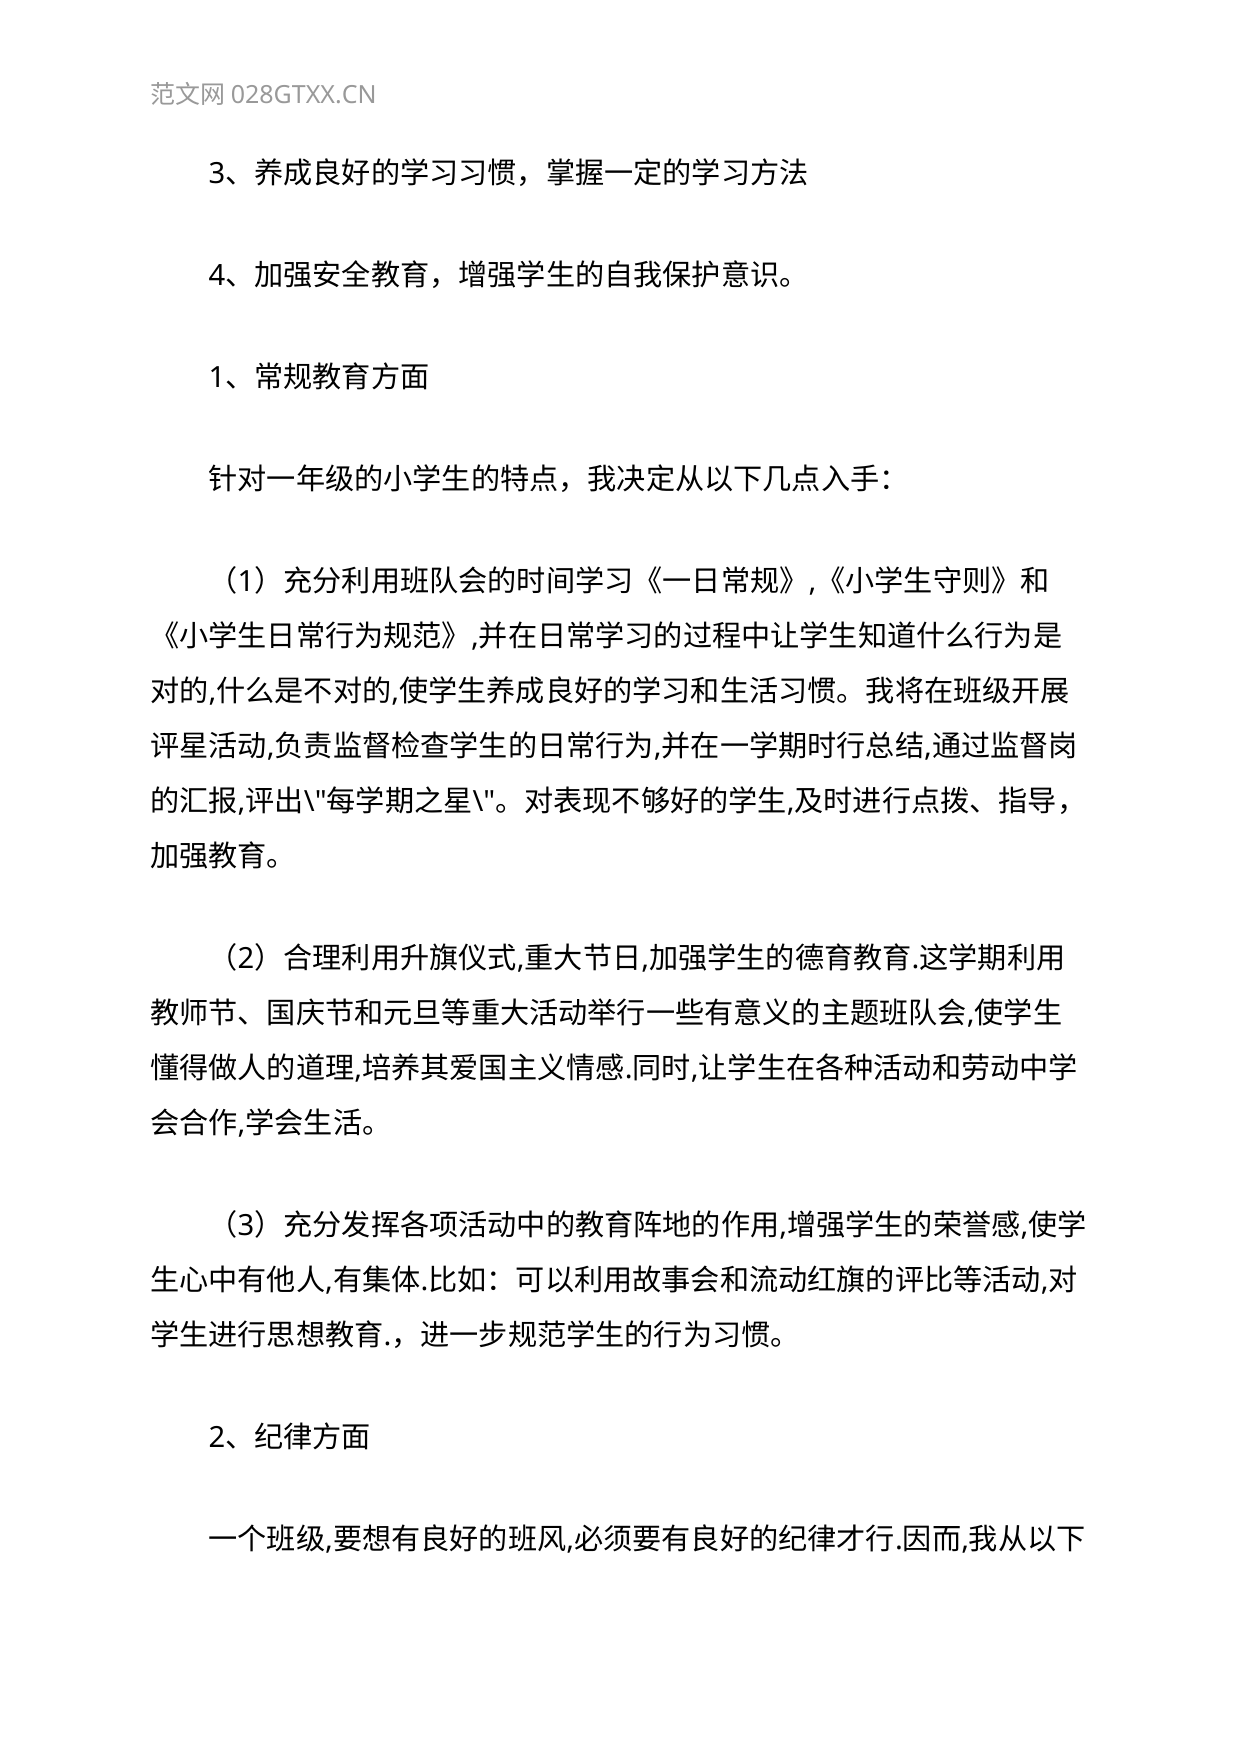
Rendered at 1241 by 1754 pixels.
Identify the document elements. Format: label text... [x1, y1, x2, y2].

text （1）充分利用班队会的时间学习《一日常规》,《小学生守则》和《小学生日常行为规范》,并在日常学习的过程中让学生知道什么行为是对的,什么是不对的,使学生养成良好的学习和生活习惯。我将在班级开展评星活动,负责监督检查学生的日常行为,并在一学期时行总结,通过监督岗的汇报,评出\"每学期之星\"。对表现不够好的学生,及时进行点拨、指导，加强教育。 [150, 558, 1090, 875]
text 4、加强安全教育，增强学生的自我保护意识。 [150, 252, 1090, 294]
text 3、养成良好的学习习惯，掌握一定的学习方法 [150, 150, 1090, 192]
text （3）充分发挥各项活动中的教育阵地的作用,增强学生的荣誉感,使学生心中有他人,有集体.比如：可以利用故事会和流动红旗的评比等活动,对学生进行思想教育.，进一步规范学生的行为习惯。 [150, 1201, 1090, 1354]
text 针对一年级的小学生的特点，我决定从以下几点入手： [150, 456, 1090, 498]
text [150, 1515, 1090, 1558]
text 2、纪律方面 [150, 1413, 1090, 1456]
text （2）合理利用升旗仪式,重大节日,加强学生的德育教育.这学期利用教师节、国庆节和元旦等重大活动举行一些有意义的主题班队会,使学生懂得做人的道理,培养其爱国主义情感.同时,让学生在各种活动和劳动中学会合作,学会生活。 [150, 934, 1090, 1142]
text 1、常规教育方面 [150, 354, 1090, 396]
